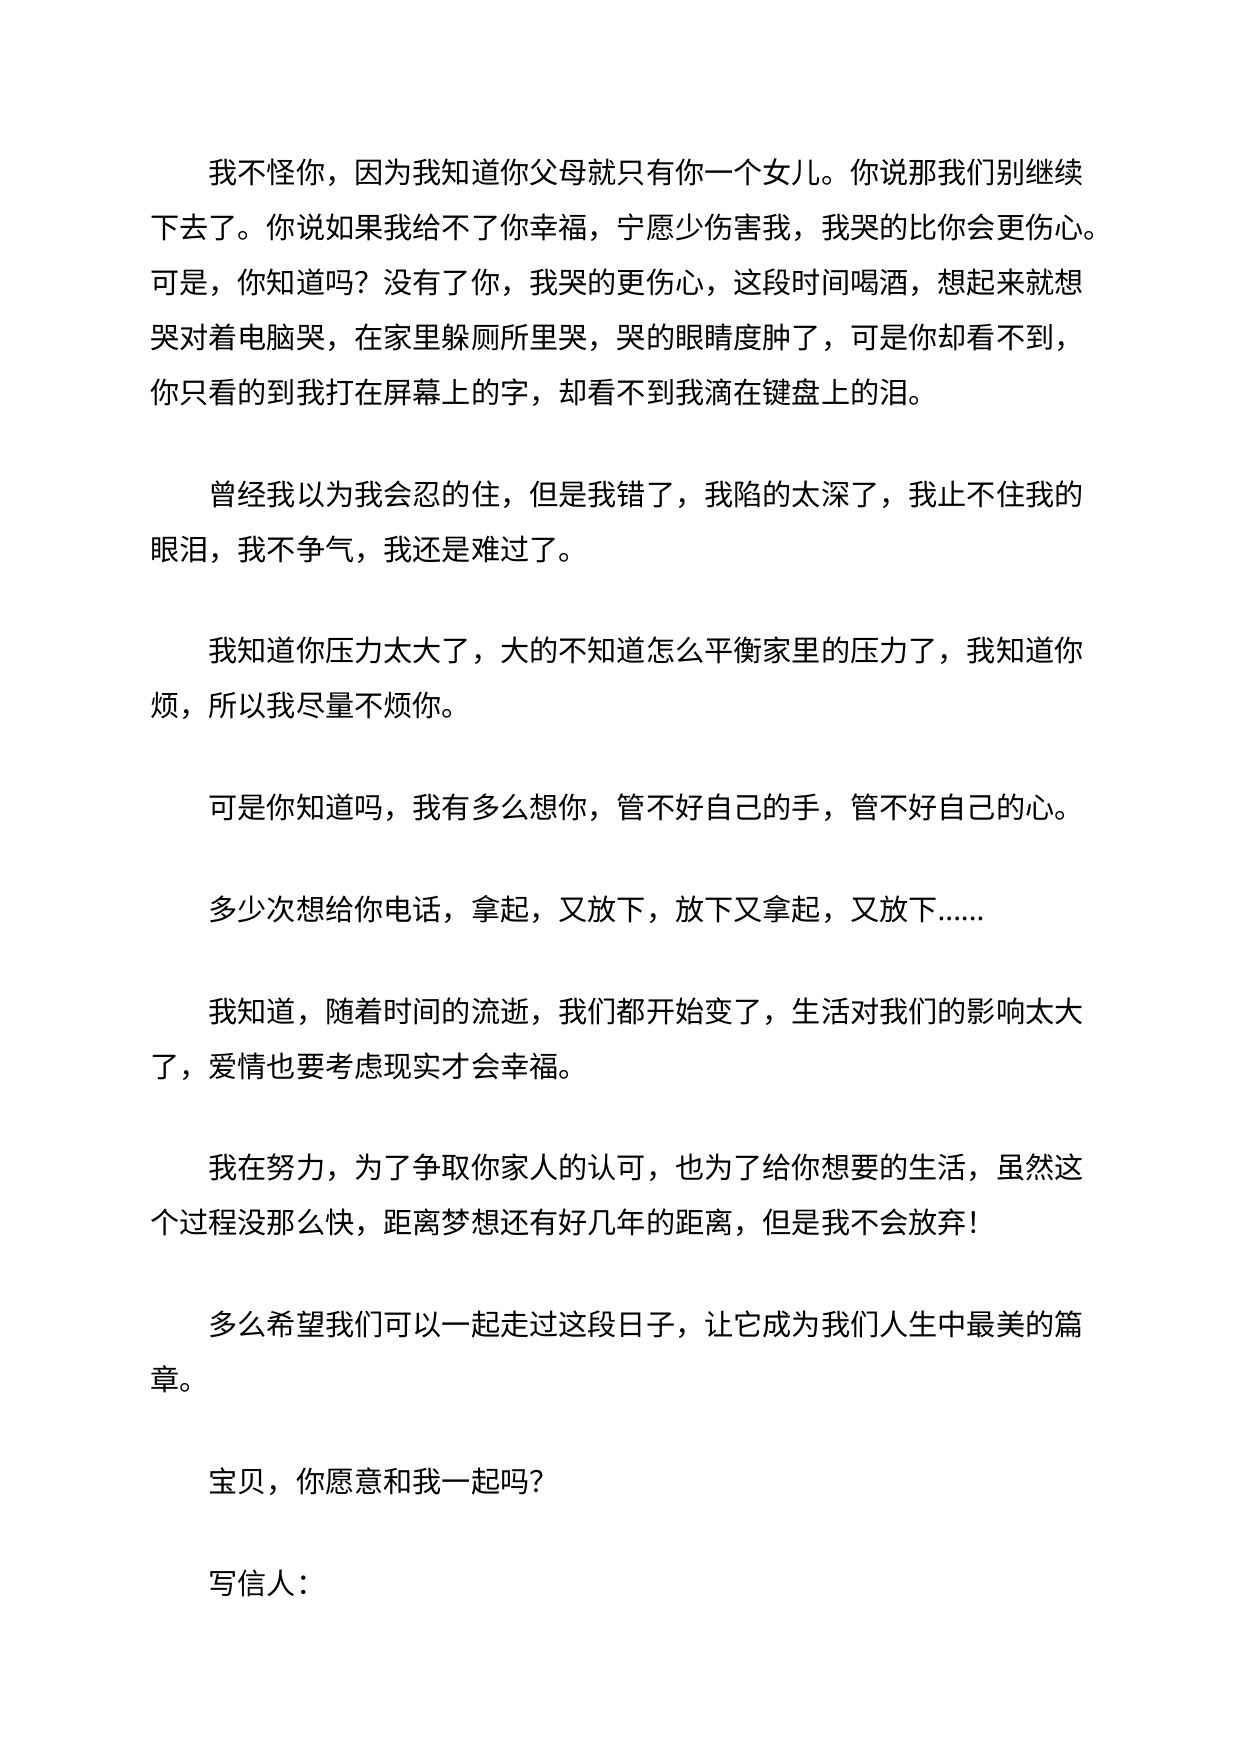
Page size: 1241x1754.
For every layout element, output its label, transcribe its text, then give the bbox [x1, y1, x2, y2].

text 多少次想给你电话，拿起，又放下，放下又拿起，又放下...... [150, 886, 1090, 929]
text 可是你知道吗，我有多么想你，管不好自己的手，管不好自己的心。 [150, 785, 1090, 827]
text 写信人： [150, 1560, 1090, 1602]
text 多么希望我们可以一起走过这段日子，让它成为我们人生中最美的篇章。 [150, 1302, 1090, 1399]
text 宝贝，你愿意和我一起吗？ [150, 1458, 1090, 1501]
text 我知道你压力太大了，大的不知道怎么平衡家里的压力了，我知道你烦，所以我尽量不烦你。 [150, 628, 1090, 725]
text 我知道，随着时间的流逝，我们都开始变了，生活对我们的影响太大了，爱情也要考虑现实才会幸福。 [150, 988, 1090, 1086]
text 我不怪你，因为我知道你父母就只有你一个女儿。你说那我们别继续下去了。你说如果我给不了你幸福，宁愿少伤害我，我哭的比你会更伤心。可是，你知道吗？没有了你，我哭的更伤心，这段时间喝酒，想起来就想哭对着电脑哭，在家里躲厕所里哭，哭的眼睛度肿了，可是你却看不到，你只看的到我打在屏幕上的字，却看不到我滴在键盘上的泪。 [150, 150, 1090, 412]
text 曾经我以为我会忍的住，但是我错了，我陷的太深了，我止不住我的眼泪，我不争气，我还是难过了。 [150, 471, 1090, 568]
text 我在努力，为了争取你家人的认可，也为了给你想要的生活，虽然这个过程没那么快，距离梦想还有好几年的距离，但是我不会放弃！ [150, 1145, 1090, 1242]
